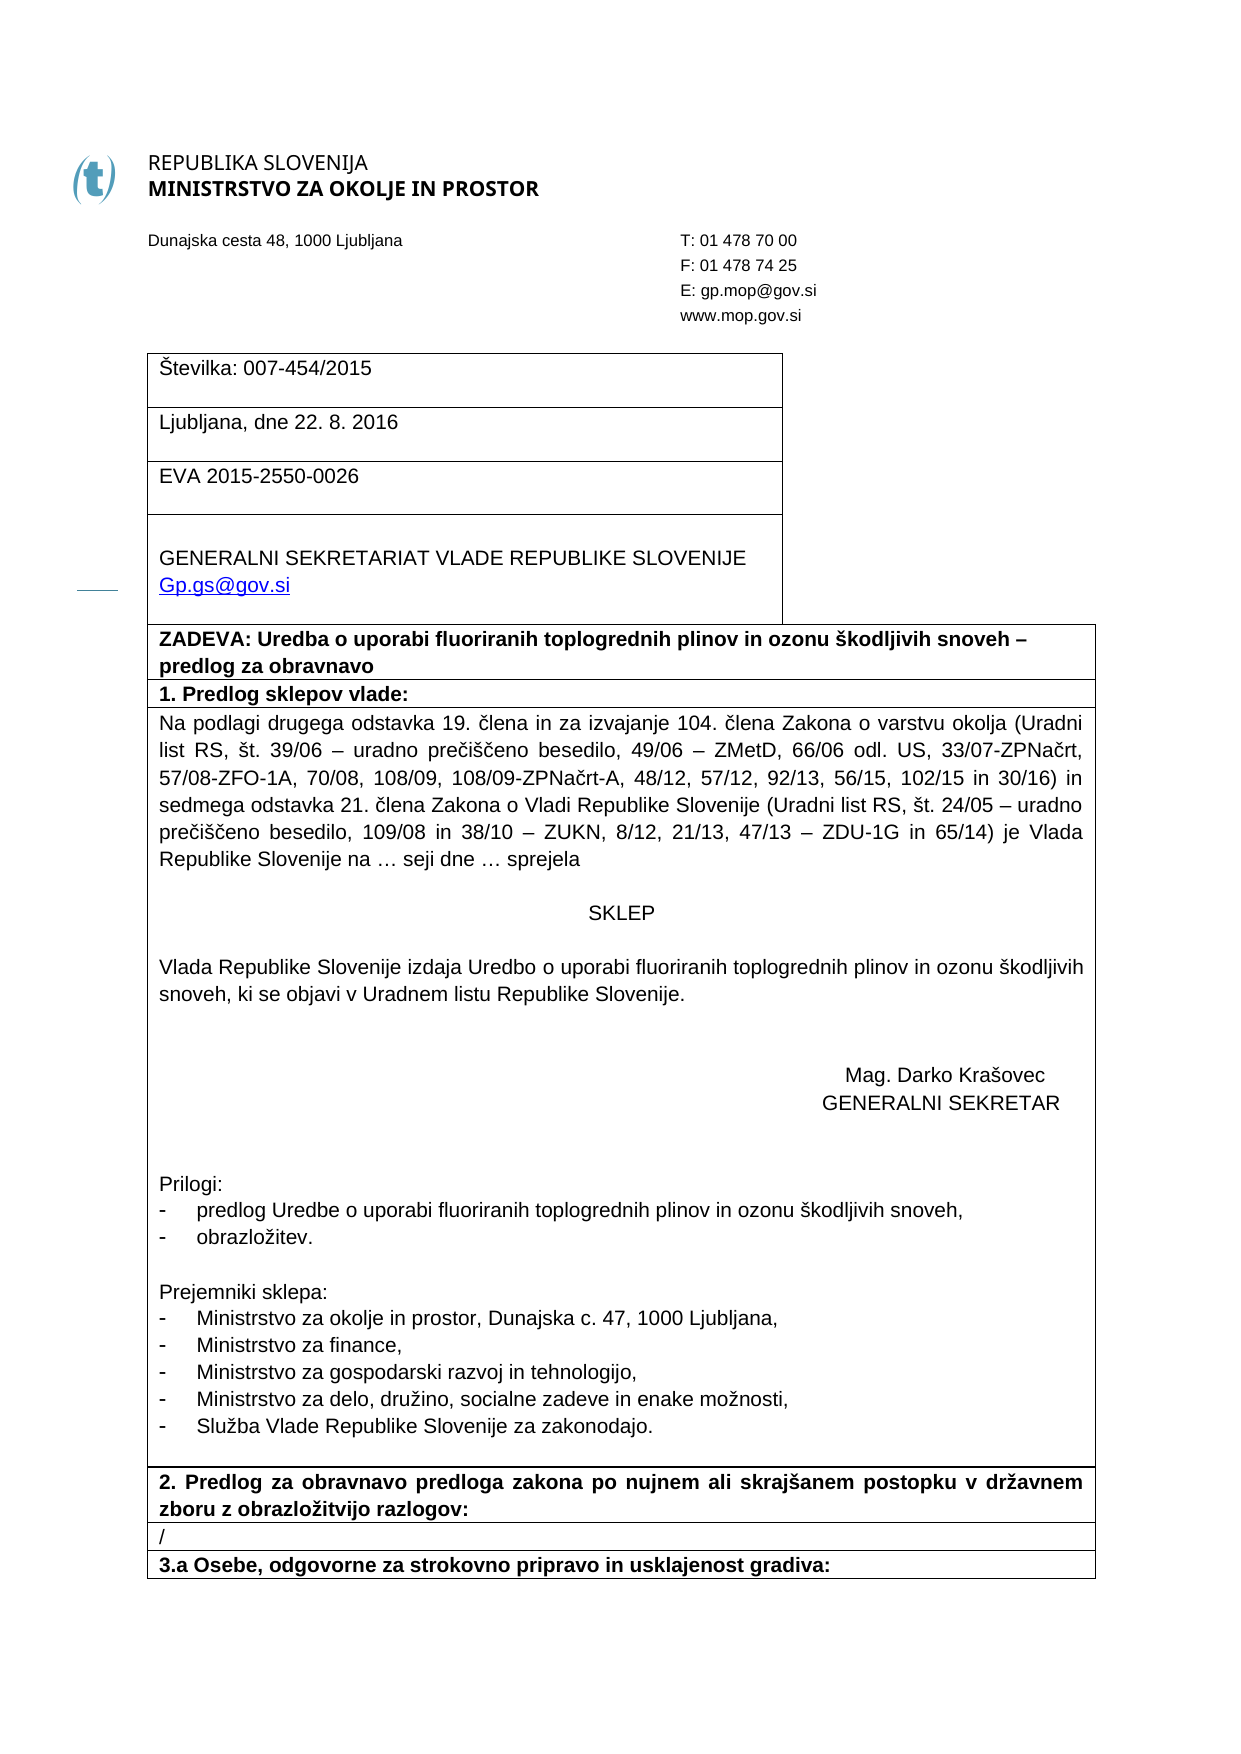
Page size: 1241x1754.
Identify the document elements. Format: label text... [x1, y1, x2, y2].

table_cell 2. Predlog za obravnavo predloga zakona po nujnem ali skrajšanem postopku v državnem zboru z obrazložitvijo razlogov: [148, 1468, 1095, 1522]
text REPUBLIKA SLOVENIJA [148, 148, 1093, 176]
table_cell 3.a Osebe, odgovorne za strokovno pripravo in usklajenost gradiva: [148, 1551, 1095, 1578]
table_cell Na podlagi drugega odstavka 19. člena in za izvajanje 104. člena Zakona o varstvu okolja (Uradni list RS, št. 39/06 – uradno prečiščeno besedilo, 49/06 – ZMetD, 66/06 odl. US, 33/07-ZPNačrt, 57/08-ZFO-1A, 70/08, 108/09, 108/09-ZPNačrt-A, 48/12, 57/12, 92/13, 56/15, 102/15 in 30/16) in sedmega odstavka 21. člena Zakona o Vladi Republike Slovenije (Uradni list RS, št. 24/05 – uradno prečiščeno besedilo, 109/08 in 38/10 – ZUKN, 8/12, 21/13, 47/13 – ZDU-1G in 65/14) je Vlada Republike Slovenije na … seji dne … sprejela SKLEP Vlada Republike Slovenije izdaja Uredbo o uporabi fluoriranih toplogrednih plinov in ozonu škodljivih snoveh, ki se objavi v Uradnem listu Republike Slovenije. Mag. Darko Krašovec GENERALNI SEKRETAR Prilogi: predlog Uredbe o uporabi fluoriranih toplogrednih plinov in ozonu škodljivih snoveh, obrazložitev. Prejemniki sklepa: Ministrstvo za okolje in prostor, Dunajska c. 47, 1000 Ljubljana, Ministrstvo za finance, Ministrstvo za gospodarski razvoj in tehnologijo, Ministrstvo za delo, družino, socialne zadeve in enake možnosti, Služba Vlade Republike Slovenije za zakonodajo. [148, 708, 1095, 1466]
text www.mop.gov.si [148, 301, 1093, 326]
table_header Številka: 007-454/2015 [148, 354, 782, 407]
table_cell 1. Predlog sklepov vlade: [148, 680, 1095, 707]
table_cell GENERALNI SEKRETARIAT VLADE REPUBLIKE SLOVENIJE Gp.gs@gov.si [148, 515, 782, 624]
text Ministrstvo za OKOLJE IN PROSTOR [148, 176, 1093, 201]
text E: gp.mop@gov.si [148, 276, 1093, 301]
text Dunajska cesta 48, 1000 Ljubljana T: 01 478 70 00 [148, 226, 1093, 251]
table_header  [60, 133, 127, 221]
text F: 01 478 74 25 [148, 251, 1093, 276]
table_cell EVA 2015-2550-0026 [148, 462, 782, 514]
table_cell ZADEVA: Uredba o uporabi fluoriranih toplogrednih plinov in ozonu škodljivih snoveh – predlog za obravnavo [148, 625, 1095, 679]
table_cell Ljubljana, dne 22. 8. 2016 [148, 408, 782, 461]
table_cell / [148, 1523, 1095, 1550]
